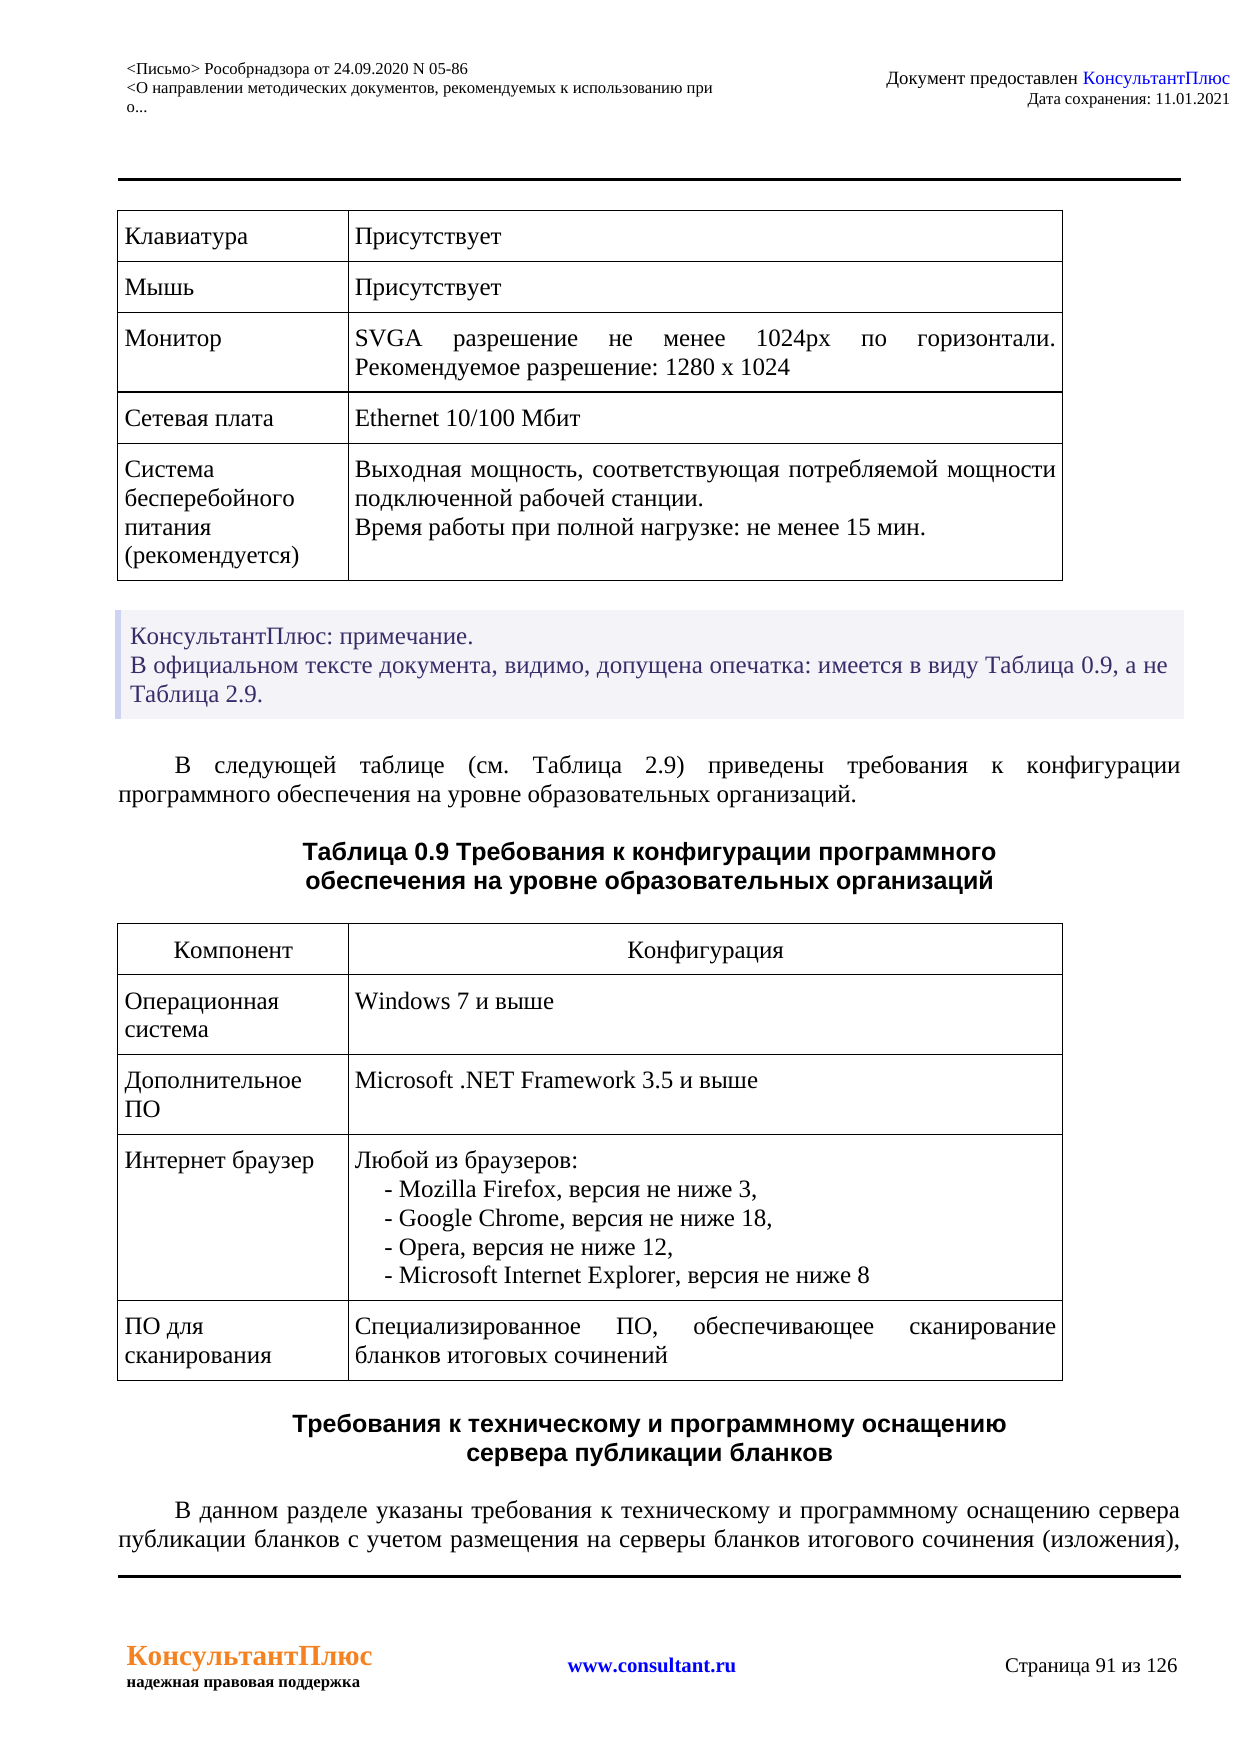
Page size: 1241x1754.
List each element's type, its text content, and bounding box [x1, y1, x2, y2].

table_cell Специализированное ПО, обеспечивающее сканирование бланков итоговых сочинений [349, 1301, 1062, 1379]
table_header Компонент [118, 924, 348, 974]
table_cell Ethernet 10/100 Мбит [349, 393, 1062, 442]
table_cell Клавиатура [118, 211, 348, 261]
table_cell Любой из браузеров: - Mozilla Firefox, версия не ниже 3, - Google Chrome, версия не ниже 18, - Opera, версия не ниже 12, - Microsoft Internet Explorer, версия не ниже 8 [349, 1135, 1062, 1300]
table_cell SVGA разрешение не менее 1024px по горизонтали. Рекомендуемое разрешение: 1280 x 1024 [349, 313, 1062, 391]
table_header Конфигурация [349, 924, 1062, 974]
table_cell Интернет браузер [118, 1135, 348, 1300]
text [118, 1496, 1181, 1553]
table_cell Присутствует [349, 211, 1062, 261]
table_cell Windows 7 и выше [349, 975, 1062, 1054]
title Требования к техническому и программному оснащению [118, 1409, 1181, 1438]
table_cell Монитор [118, 313, 348, 391]
table_cell Присутствует [349, 262, 1062, 312]
table_header КонсультантПлюс: примечание. В официальном тексте документа, видимо, допущена опечатка: имеется в виду Таблица 0.9, а не Таблица 2.9. [121, 610, 1178, 719]
table_cell Microsoft .NET Framework 3.5 и выше [349, 1055, 1062, 1134]
table_cell ПО для сканирования [118, 1301, 348, 1379]
title Таблица 0.9 Требования к конфигурации программного [118, 837, 1181, 866]
table_cell Дополнительное ПО [118, 1055, 348, 1134]
title обеспечения на уровне образовательных организаций [118, 866, 1181, 894]
text В следующей таблице (см. Таблица 2.9) приведены требования к конфигурации программного обеспечения на уровне образовательных организаций. [118, 751, 1181, 808]
table_cell Выходная мощность, соответствующая потребляемой мощности подключенной рабочей станции. Время работы при полной нагрузке: не менее 15 мин. [349, 444, 1062, 580]
table_cell Система бесперебойного питания (рекомендуется) [118, 444, 348, 580]
table_cell Операционная система [118, 975, 348, 1054]
table_cell Сетевая плата [118, 393, 348, 442]
title сервера публикации бланков [118, 1438, 1181, 1467]
table_cell Мышь [118, 262, 348, 312]
